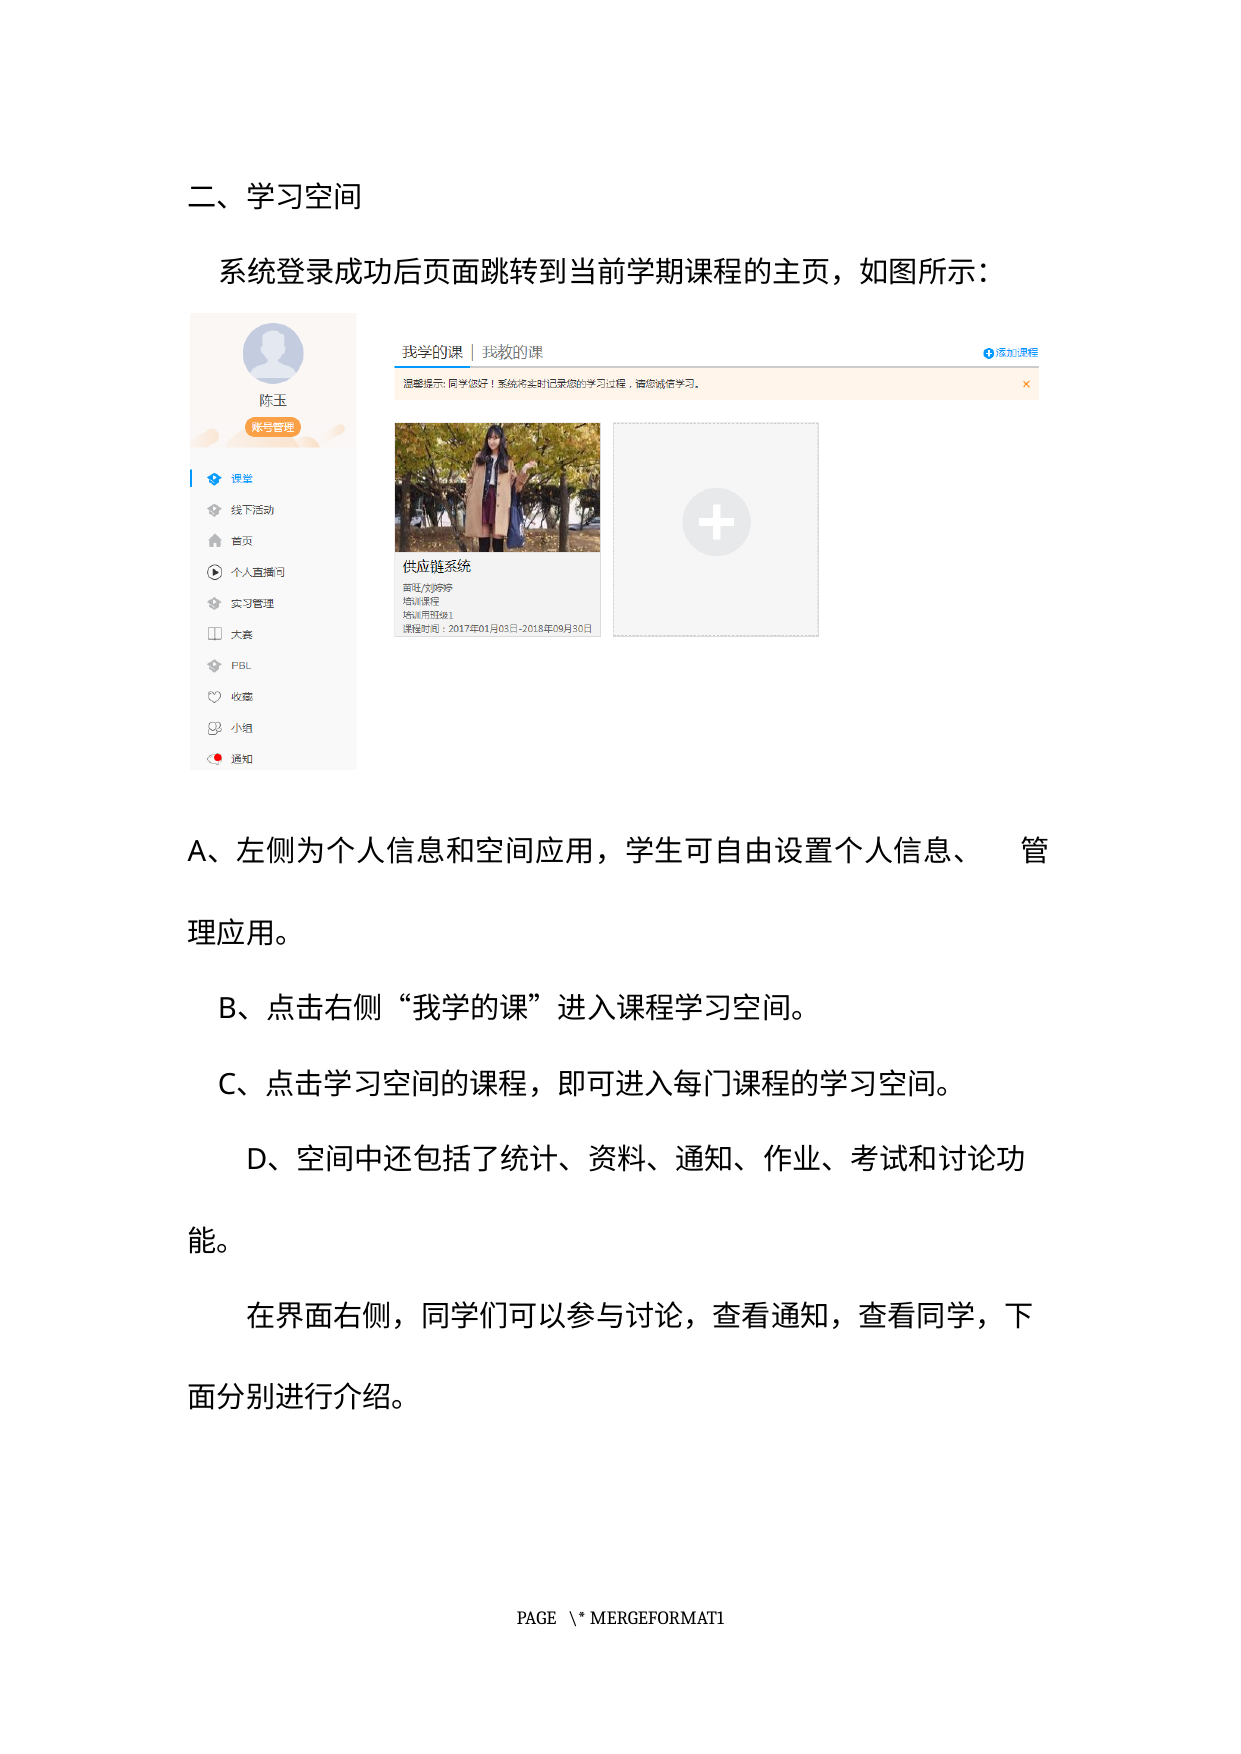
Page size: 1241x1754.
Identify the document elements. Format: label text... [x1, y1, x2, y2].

text C、点击学习空间的课程，即可进入每门课程的学习空间。 [187, 1049, 1053, 1114]
subtitle 二、学习空间 [187, 162, 1053, 227]
text B、点击右侧“我学的课”进入课程学习空间。 [187, 973, 1053, 1038]
text 系统登录成功后页面跳转到当前学期课程的主页，如图所示： [187, 237, 1053, 302]
text A、左侧为个人信息和空间应用，学生可自由设置个人信息、 管理应用。 [187, 770, 1053, 963]
text D、空间中还包括了统计、资料、通知、作业、考试和讨论功能。 [187, 1124, 1053, 1271]
text 在界面右侧，同学们可以参与讨论，查看通知，查看同学，下面分别进行介绍。 [187, 1281, 1053, 1428]
picture [187, 313, 1053, 770]
